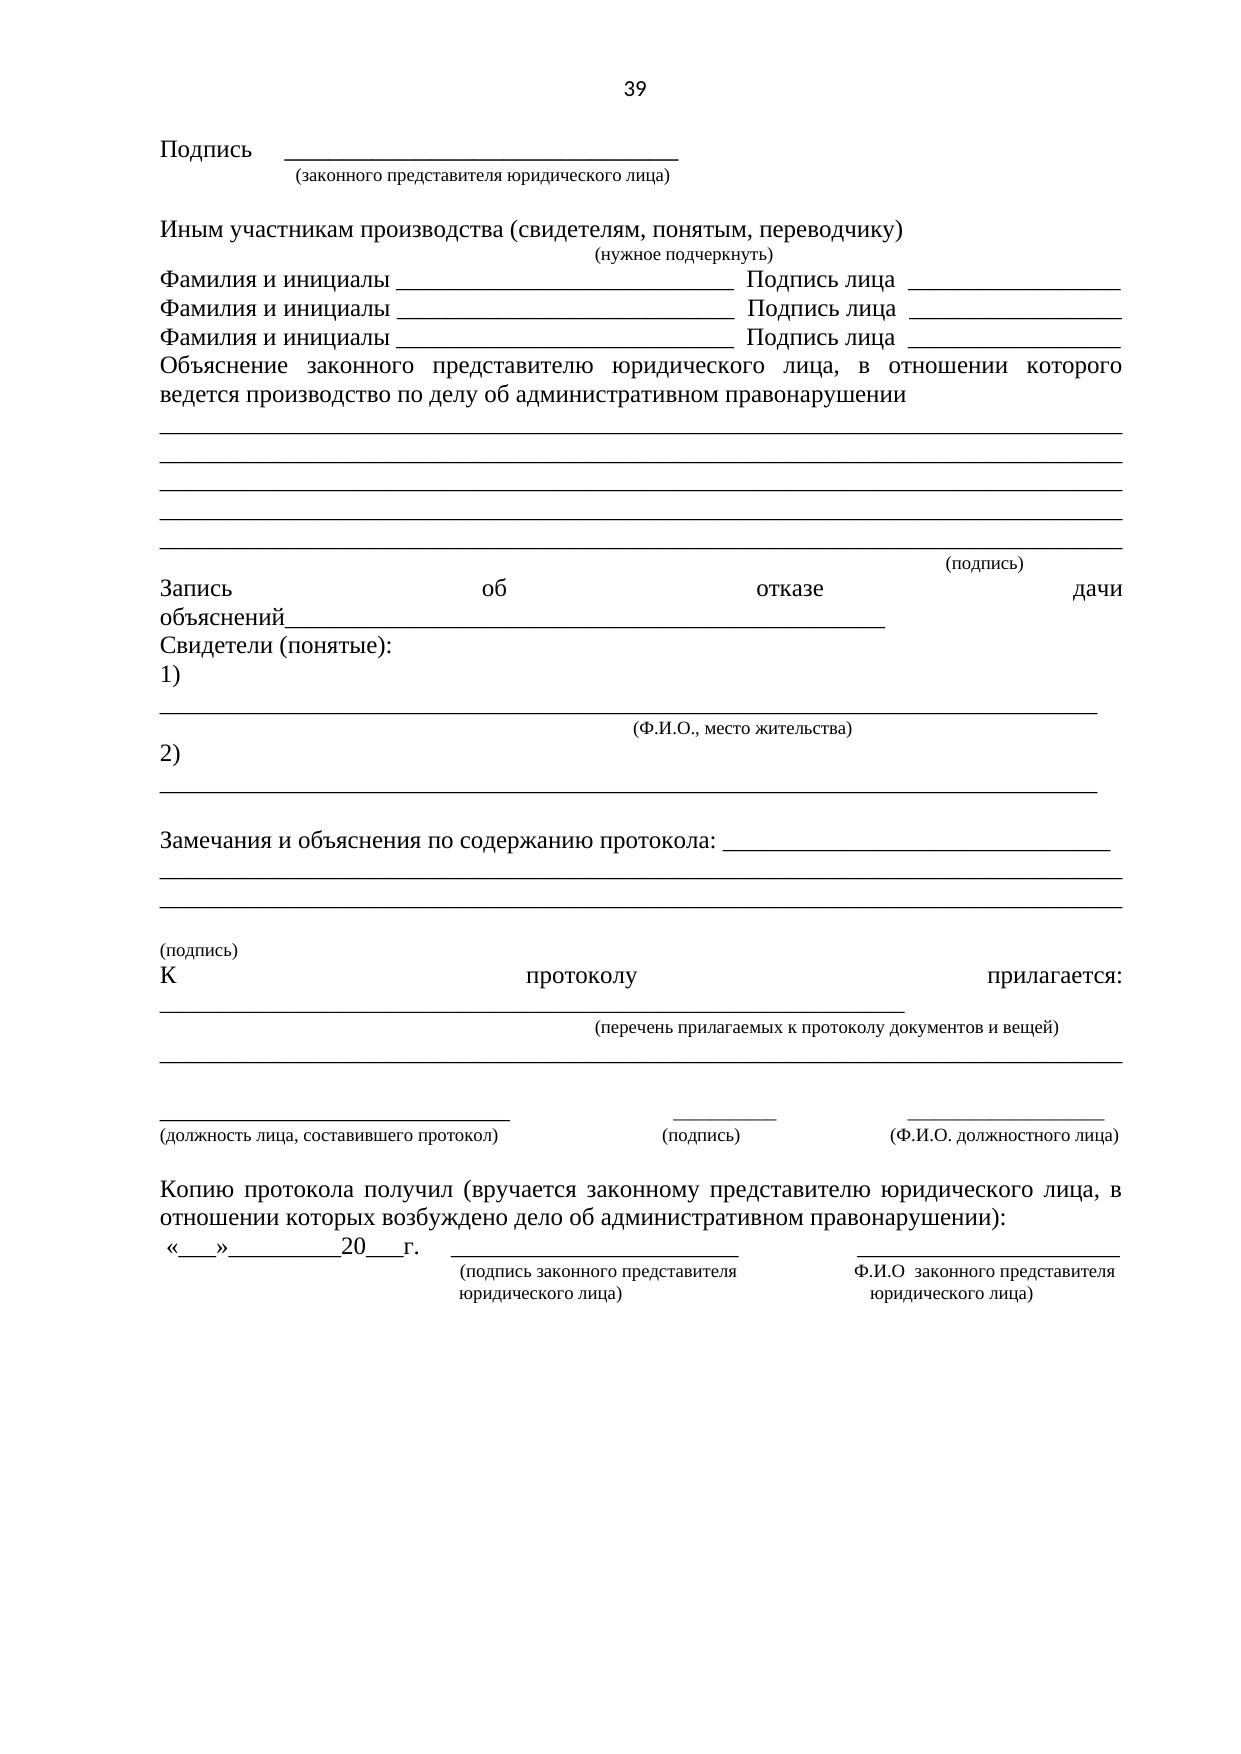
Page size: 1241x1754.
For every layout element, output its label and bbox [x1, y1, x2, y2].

table_header [148, 130, 1134, 1303]
